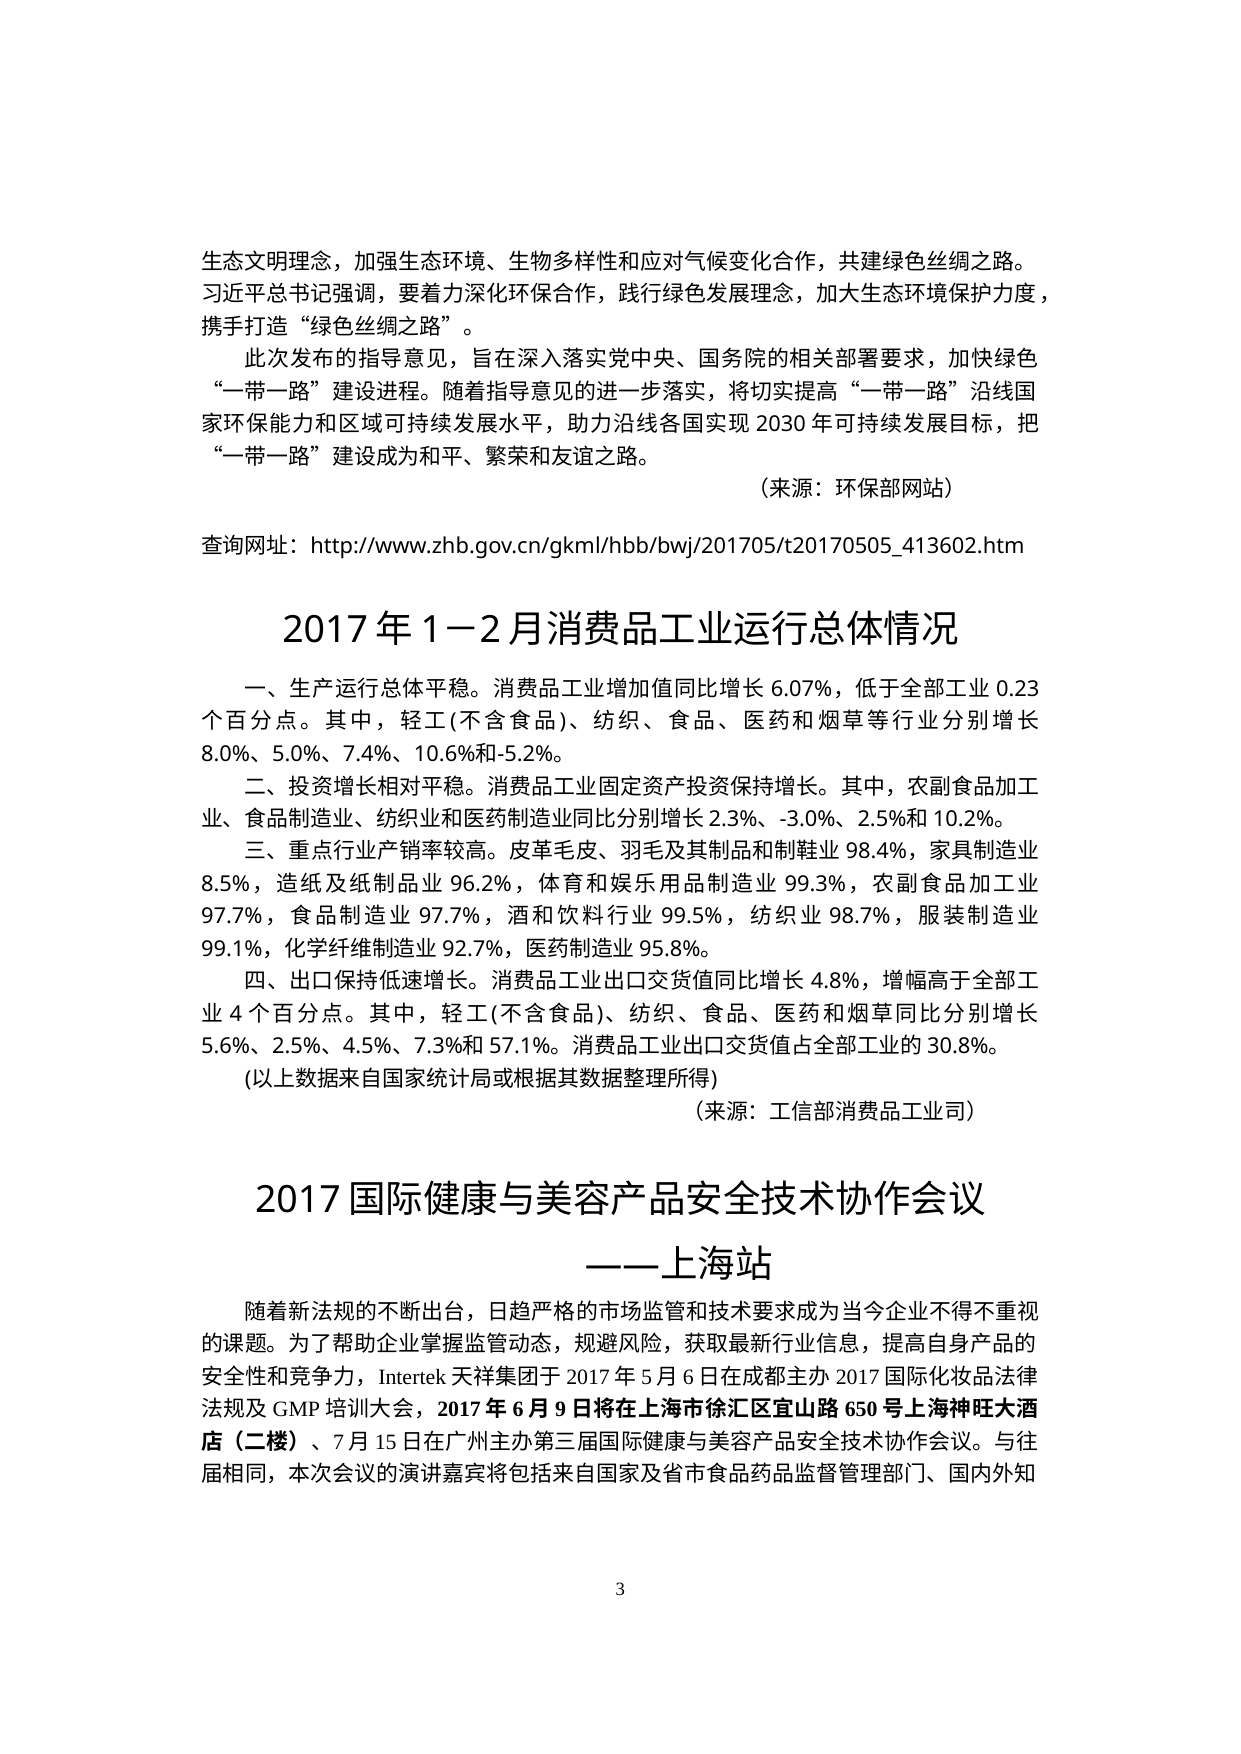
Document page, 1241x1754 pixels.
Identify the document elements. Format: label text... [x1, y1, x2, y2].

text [201, 243, 1039, 341]
text 四、出口保持低速增长。消费品工业出口交货值同比增长4.8%，增幅高于全部工业4个百分点。其中，轻工(不含食品)、纺织、食品、医药和烟草同比分别增长5.6%、2.5%、4.5%、7.3%和57.1%。消费品工业出口交货值占全部工业的30.8%。 [201, 963, 1039, 1061]
text 二、投资增长相对平稳。消费品工业固定资产投资保持增长。其中，农副食品加工业、食品制造业、纺织业和医药制造业同比分别增长2.3%、-3.0%、2.5%和10.2%。 [201, 768, 1039, 833]
text 2017国际健康与美容产品安全技术协作会议 [201, 1163, 1039, 1228]
text （来源：工信部消费品工业司） [201, 1093, 1039, 1126]
text （来源：环保部网站） [201, 471, 1039, 503]
text 一、生产运行总体平稳。消费品工业增加值同比增长6.07%，低于全部工业0.23个百分点。其中，轻工(不含食品)、纺织、食品、医药和烟草等行业分别增长8.0%、5.0%、7.4%、10.6%和-5.2%。 [201, 671, 1039, 768]
text (以上数据来自国家统计局或根据其数据整理所得) [201, 1061, 1039, 1093]
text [201, 1293, 1039, 1488]
text 2017年1－2月消费品工业运行总体情况 [201, 593, 1039, 658]
text 此次发布的指导意见，旨在深入落实党中央、国务院的相关部署要求，加快绿色“一带一路”建设进程。随着指导意见的进一步落实，将切实提高“一带一路”沿线国家环保能力和区域可持续发展水平，助力沿线各国实现2030年可持续发展目标，把“一带一路”建设成为和平、繁荣和友谊之路。 [201, 341, 1039, 471]
text 查询网址：http://www.zhb.gov.cn/gkml/hbb/bwj/201705/t20170505_413602.htm [201, 528, 1039, 561]
text ——上海站 [201, 1228, 1039, 1293]
text 三、重点行业产销率较高。皮革毛皮、羽毛及其制品和制鞋业98.4%，家具制造业8.5%，造纸及纸制品业96.2%，体育和娱乐用品制造业99.3%，农副食品加工业97.7%，食品制造业97.7%，酒和饮料行业99.5%，纺织业98.7%，服装制造业99.1%，化学纤维制造业92.7%，医药制造业95.8%。 [201, 833, 1039, 963]
